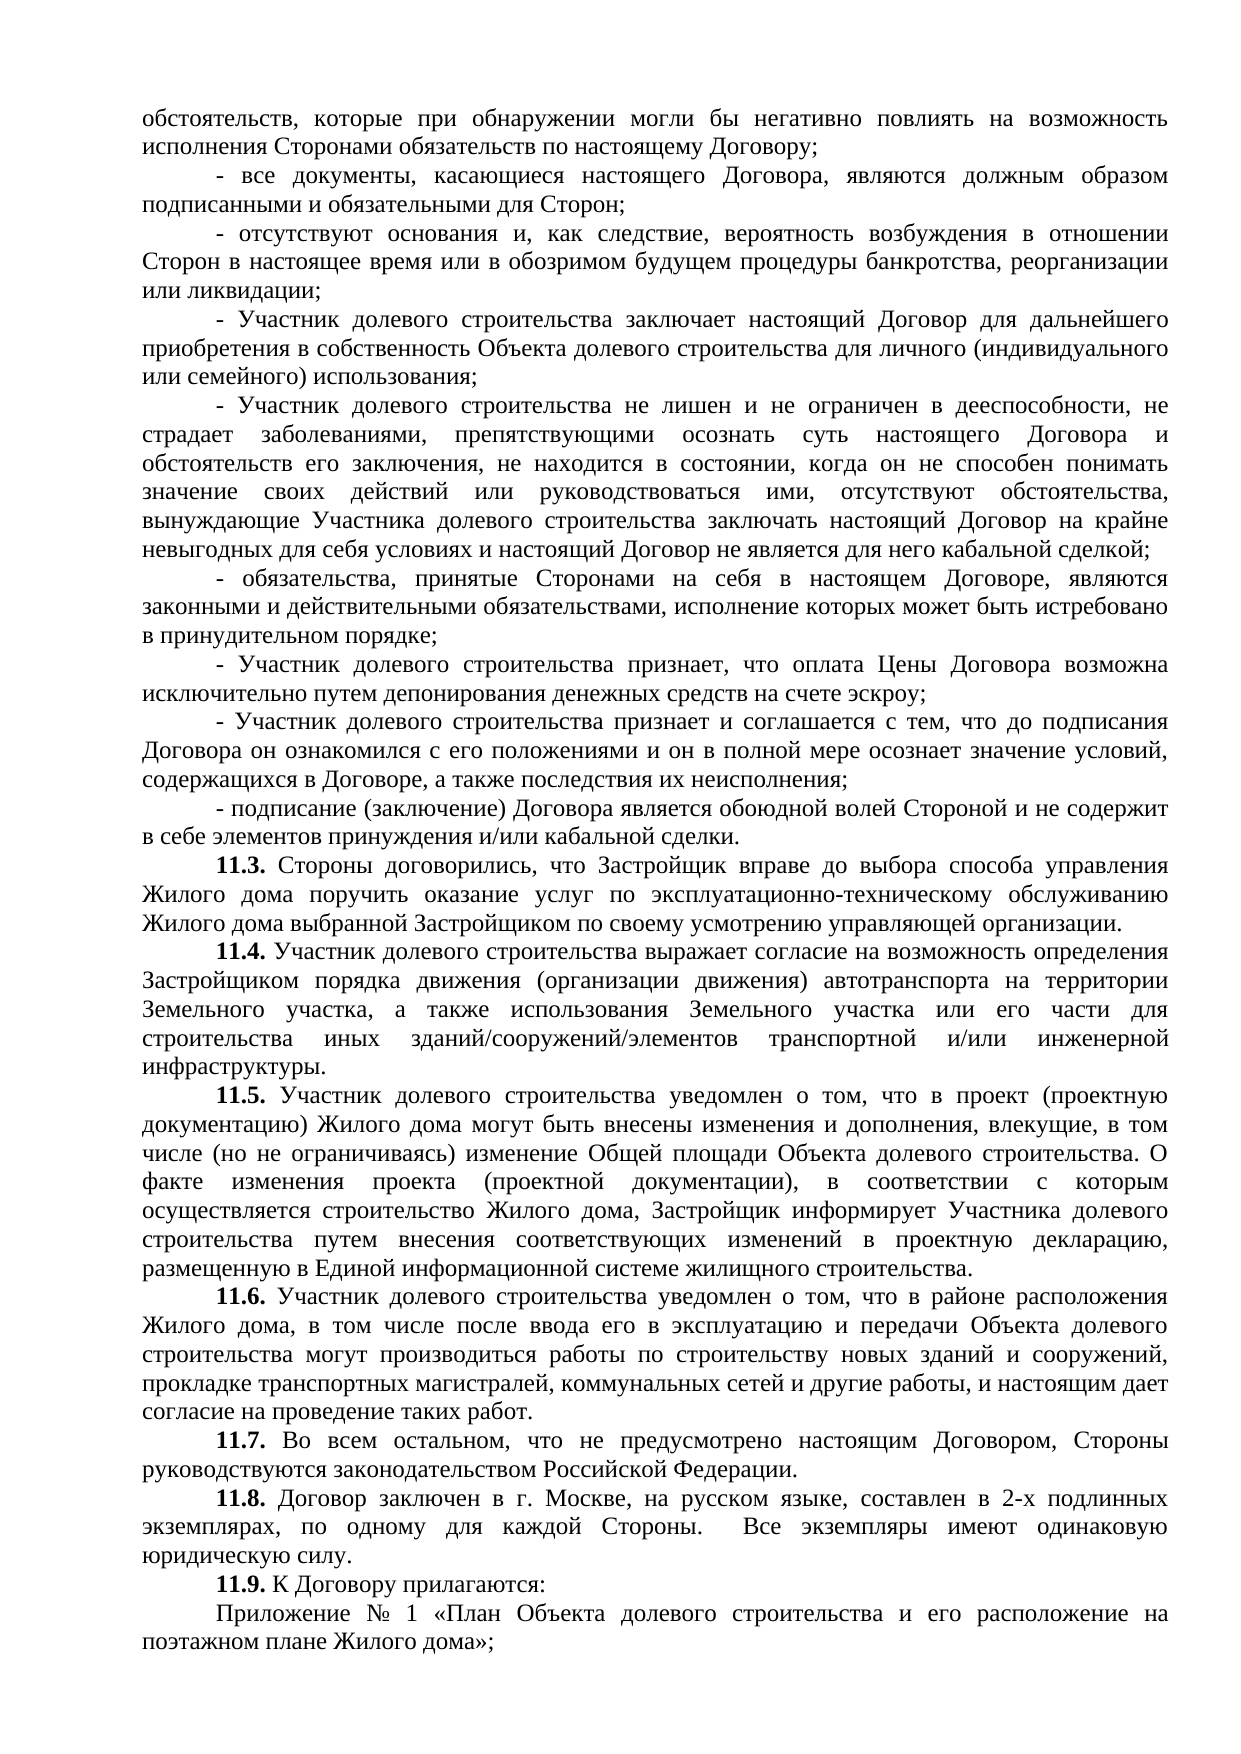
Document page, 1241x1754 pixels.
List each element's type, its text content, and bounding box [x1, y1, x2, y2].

text - подписание (заключение) Договора является обоюдной волей Стороной и не содержит в себе элементов принуждения и/или кабальной сделки. [142, 793, 1169, 850]
text - обязательства, принятые Сторонами на себя в настоящем Договоре, являются законными и действительными обязательствами, исполнение которых может быть истребовано в принудительном порядке; [142, 563, 1169, 649]
text - Участник долевого строительства заключает настоящий Договор для дальнейшего приобретения в собственность Объекта долевого строительства для личного (индивидуального или семейного) использования; [142, 304, 1169, 390]
text 11.9. К Договору прилагаются: [142, 1569, 1169, 1598]
text Приложение № 1 «План Объекта долевого строительства и его расположение на поэтажном плане Жилого дома»; [142, 1598, 1169, 1655]
text 11.4. Участник долевого строительства выражает согласие на возможность определения Застройщиком порядка движения (организации движения) автотранспорта на территории Земельного участка, а также использования Земельного участка или его части для строительства иных зданий/сооружений/элементов транспортной и/или инженерной инфраструктуры. [142, 936, 1169, 1080]
text - все документы, касающиеся настоящего Договора, являются должным образом подписанными и обязательными для Сторон; [142, 160, 1169, 218]
text 11.6. Участник долевого строительства уведомлен о том, что в районе расположения Жилого дома, в том числе после ввода его в эксплуатацию и передачи Объекта долевого строительства могут производиться работы по строительству новых зданий и сооружений, прокладке транспортных магистралей, коммунальных сетей и другие работы, и настоящим дает согласие на проведение таких работ. [142, 1281, 1169, 1425]
text - Участник долевого строительства не лишен и не ограничен в дееспособности, не страдает заболеваниями, препятствующими осознать суть настоящего Договора и обстоятельств его заключения, не находится в состоянии, когда он не способен понимать значение своих действий или руководствоваться ими, отсутствуют обстоятельства, вынуждающие Участника долевого строительства заключать настоящий Договор на крайне невыгодных для себя условиях и настоящий Договор не является для него кабальной сделкой; [142, 390, 1169, 563]
text 11.5. Участник долевого строительства уведомлен о том, что в проект (проектную документацию) Жилого дома могут быть внесены изменения и дополнения, влекущие, в том числе (но не ограничиваясь) изменение Общей площади Объекта долевого строительства. О факте изменения проекта (проектной документации), в соответствии с которым осуществляется строительство Жилого дома, Застройщик информирует Участника долевого строительства путем внесения соответствующих изменений в проектную декларацию, размещенную в Единой информационной системе жилищного строительства. [142, 1080, 1169, 1281]
text 11.8. Договор заключен в г. Москве, на русском языке, составлен в 2-х подлинных экземплярах, по одному для каждой Стороны. Все экземпляры имеют одинаковую юридическую силу. [142, 1483, 1169, 1569]
text 11.3. Стороны договорились, что Застройщик вправе до выбора способа управления Жилого дома поручить оказание услуг по эксплуатационно-техническому обслуживанию Жилого дома выбранной Застройщиком по своему усмотрению управляющей организации. [142, 850, 1169, 936]
text - Участник долевого строительства признает, что оплата Цены Договора возможна исключительно путем депонирования денежных средств на счете эскроу; [142, 649, 1169, 706]
text - Участник долевого строительства признает и соглашается с тем, что до подписания Договора он ознакомился с его положениями и он в полной мере осознает значение условий, содержащихся в Договоре, а также последствия их неисполнения; [142, 706, 1169, 793]
text - отсутствуют основания и, как следствие, вероятность возбуждения в отношении Сторон в настоящее время или в обозримом будущем процедуры банкротства, реорганизации или ликвидации; [142, 218, 1169, 304]
text 11.7. Во всем остальном, что не предусмотрено настоящим Договором, Стороны руководствуются законодательством Российской Федерации. [142, 1425, 1169, 1483]
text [142, 103, 1169, 160]
